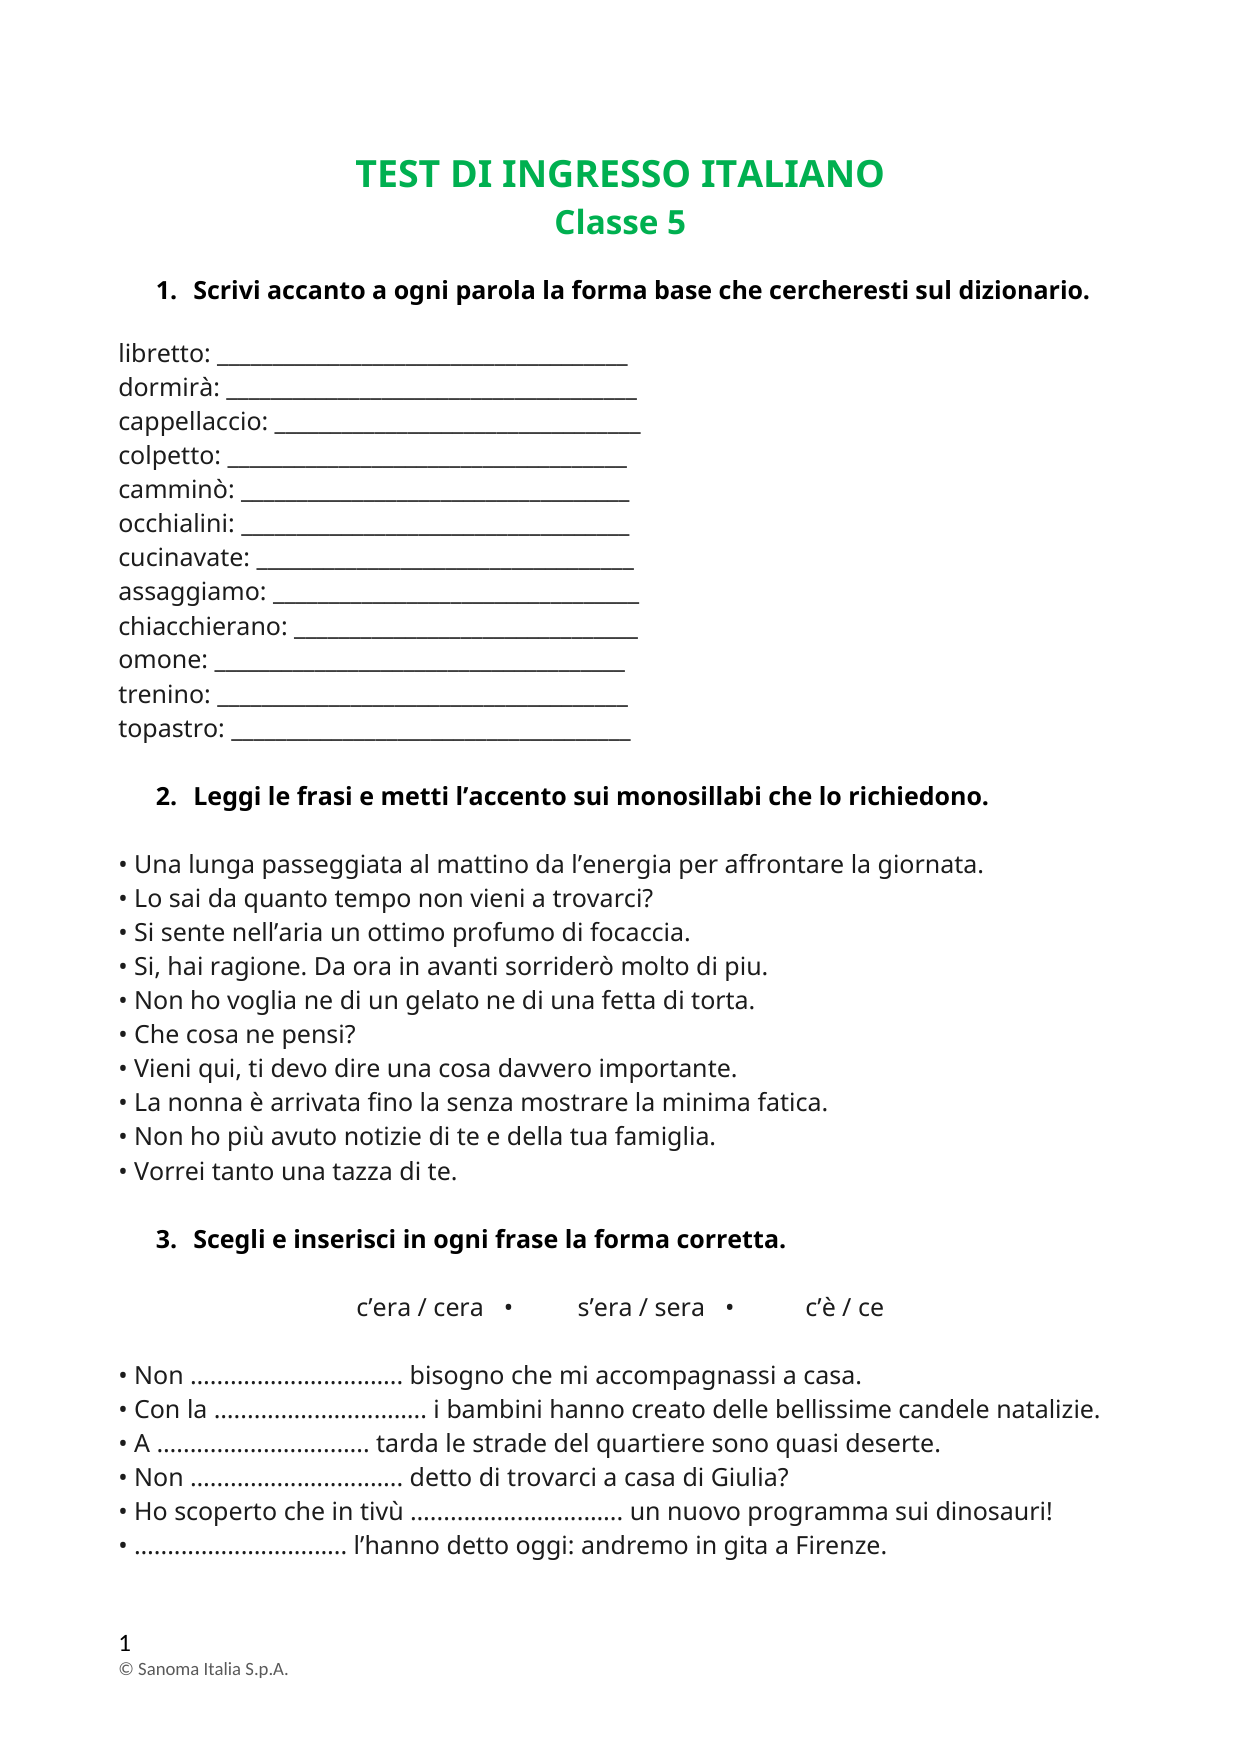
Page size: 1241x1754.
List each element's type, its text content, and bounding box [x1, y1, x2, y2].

text cappellaccio: _________________________________ [118, 404, 1122, 438]
list Scegli e inserisci in ogni frase la forma corretta. [156, 1221, 1122, 1255]
text • Non ho più avuto notizie di te e della tua famiglia. [118, 1119, 1122, 1153]
text libretto: _____________________________________ [118, 336, 1122, 370]
text Classe 5 [118, 199, 1122, 244]
text chiacchierano: _______________________________ [118, 608, 1122, 642]
text • ….......…....….......….. l’hanno detto oggi: andremo in gita a Firenze. [118, 1528, 1122, 1562]
text • Vieni qui, ti devo dire una cosa davvero importante. [118, 1051, 1122, 1085]
text topastro: ____________________________________ [118, 710, 1122, 744]
text • Lo sai da quanto tempo non vieni a trovarci? [118, 881, 1122, 915]
text • Ho scoperto che in tivù ….......…....….......….. un nuovo programma sui dinosauri! [118, 1494, 1122, 1528]
text • Non ….......…....….......….. bisogno che mi accompagnassi a casa. [118, 1357, 1122, 1392]
text • Non ….......…....….......….. detto di trovarci a casa di Giulia? [118, 1460, 1122, 1494]
list Scrivi accanto a ogni parola la forma base che cercheresti sul dizionario. [156, 273, 1122, 307]
text assaggiamo: _________________________________ [118, 574, 1122, 608]
text trenino: _____________________________________ [118, 676, 1122, 710]
text cucinavate: __________________________________ [118, 540, 1122, 574]
text dormirà: _____________________________________ [118, 370, 1122, 404]
text • Si sente nell’aria un ottimo profumo di focaccia. [118, 915, 1122, 949]
text colpetto: ____________________________________ [118, 438, 1122, 472]
text • Si, hai ragione. Da ora in avanti sorriderò molto di piu. [118, 949, 1122, 983]
text • Una lunga passeggiata al mattino da l’energia per affrontare la giornata. [118, 847, 1122, 881]
text • La nonna è arrivata fino la senza mostrare la minima fatica. [118, 1085, 1122, 1119]
text occhialini: ___________________________________ [118, 506, 1122, 540]
text camminò: ___________________________________ [118, 472, 1122, 506]
text • Non ho voglia ne di un gelato ne di una fetta di torta. [118, 983, 1122, 1017]
text TEST DI INGRESSO ITALIANO [118, 148, 1122, 199]
text • Vorrei tanto una tazza di te. [118, 1153, 1122, 1187]
text omone: _____________________________________ [118, 642, 1122, 676]
text • Con la ….......…....….......….. i bambini hanno creato delle bellissime candele natalizie. [118, 1392, 1122, 1426]
text c’era / cera • s’era / sera • c’è / ce [118, 1289, 1122, 1323]
list Leggi le frasi e metti l’accento sui monosillabi che lo richiedono. [156, 778, 1122, 812]
text • A ….......…....….......….. tarda le strade del quartiere sono quasi deserte. [118, 1426, 1122, 1460]
text • Che cosa ne pensi? [118, 1017, 1122, 1051]
